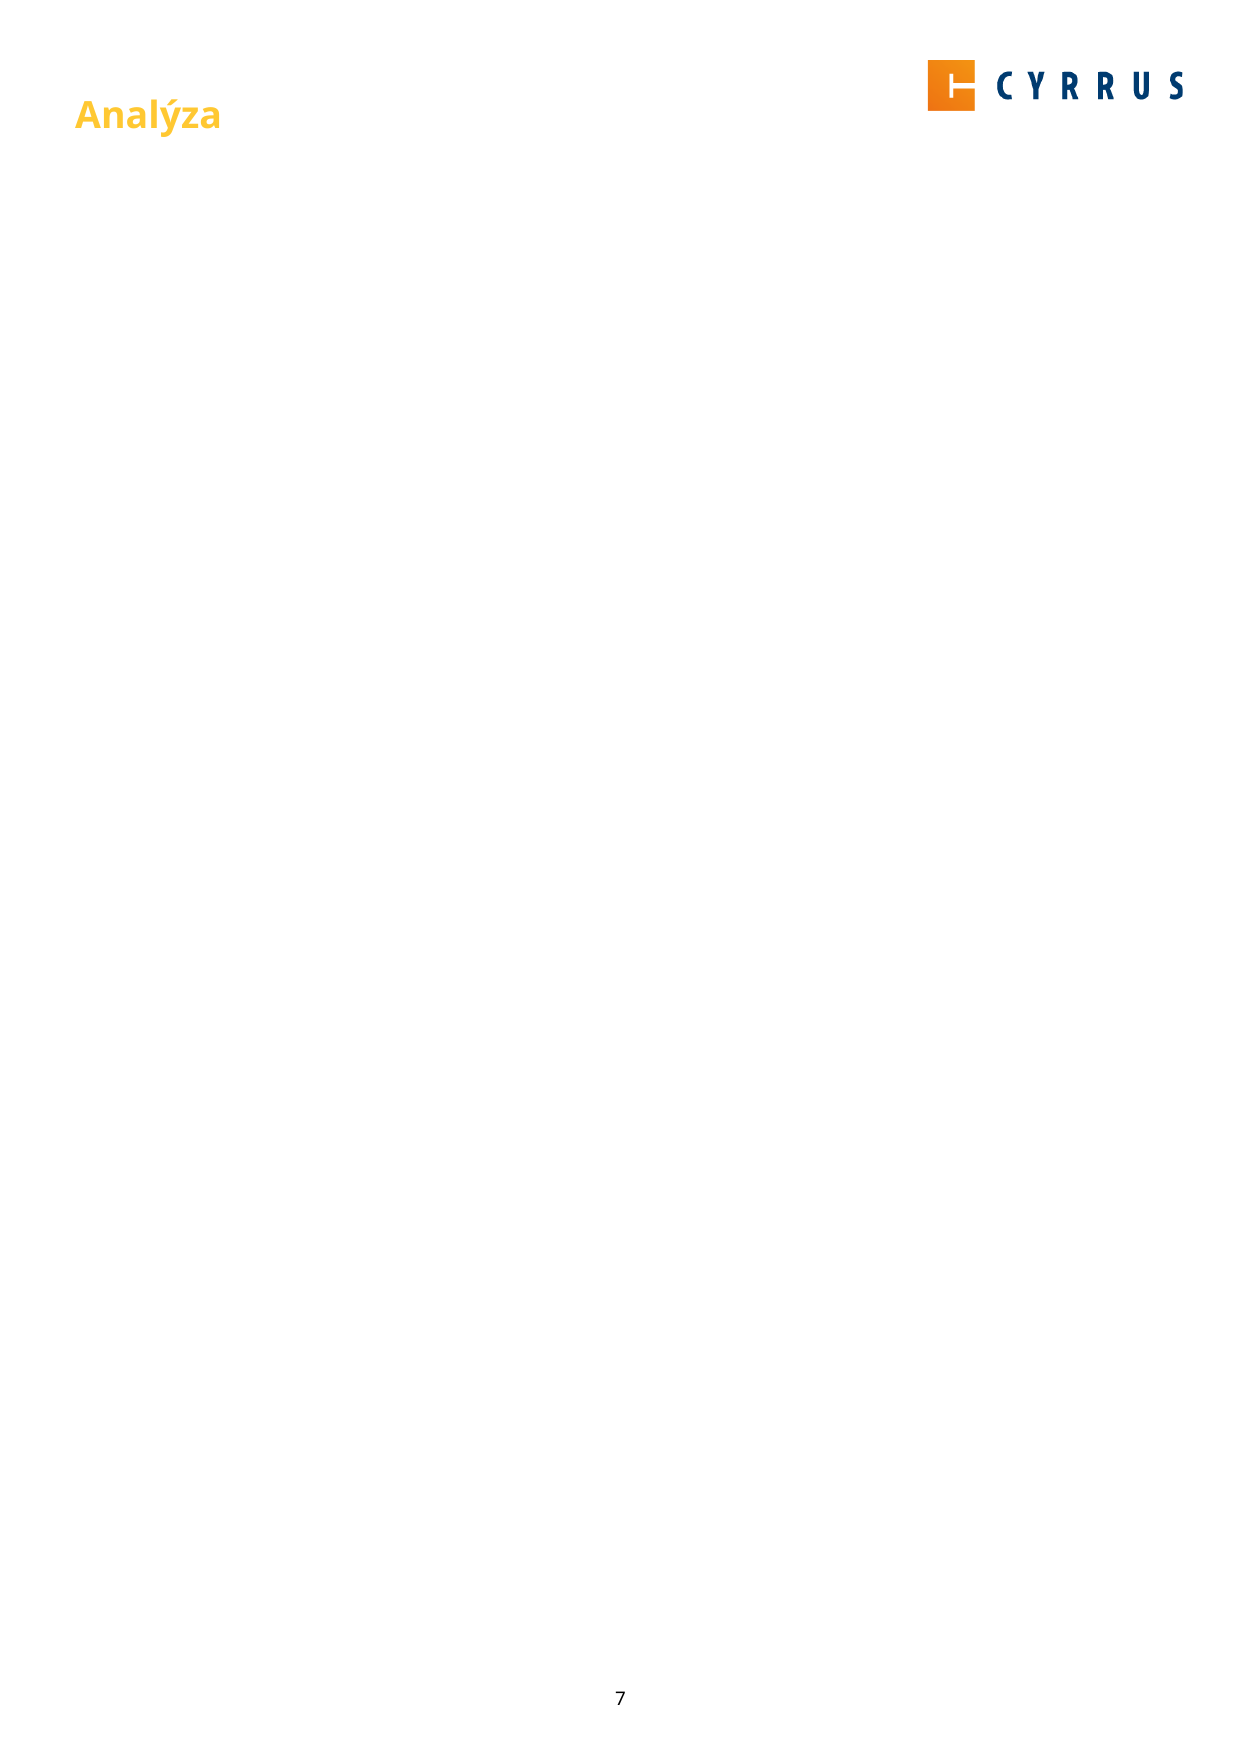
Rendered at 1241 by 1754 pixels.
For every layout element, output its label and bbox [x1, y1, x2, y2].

picture [927, 60, 1183, 111]
